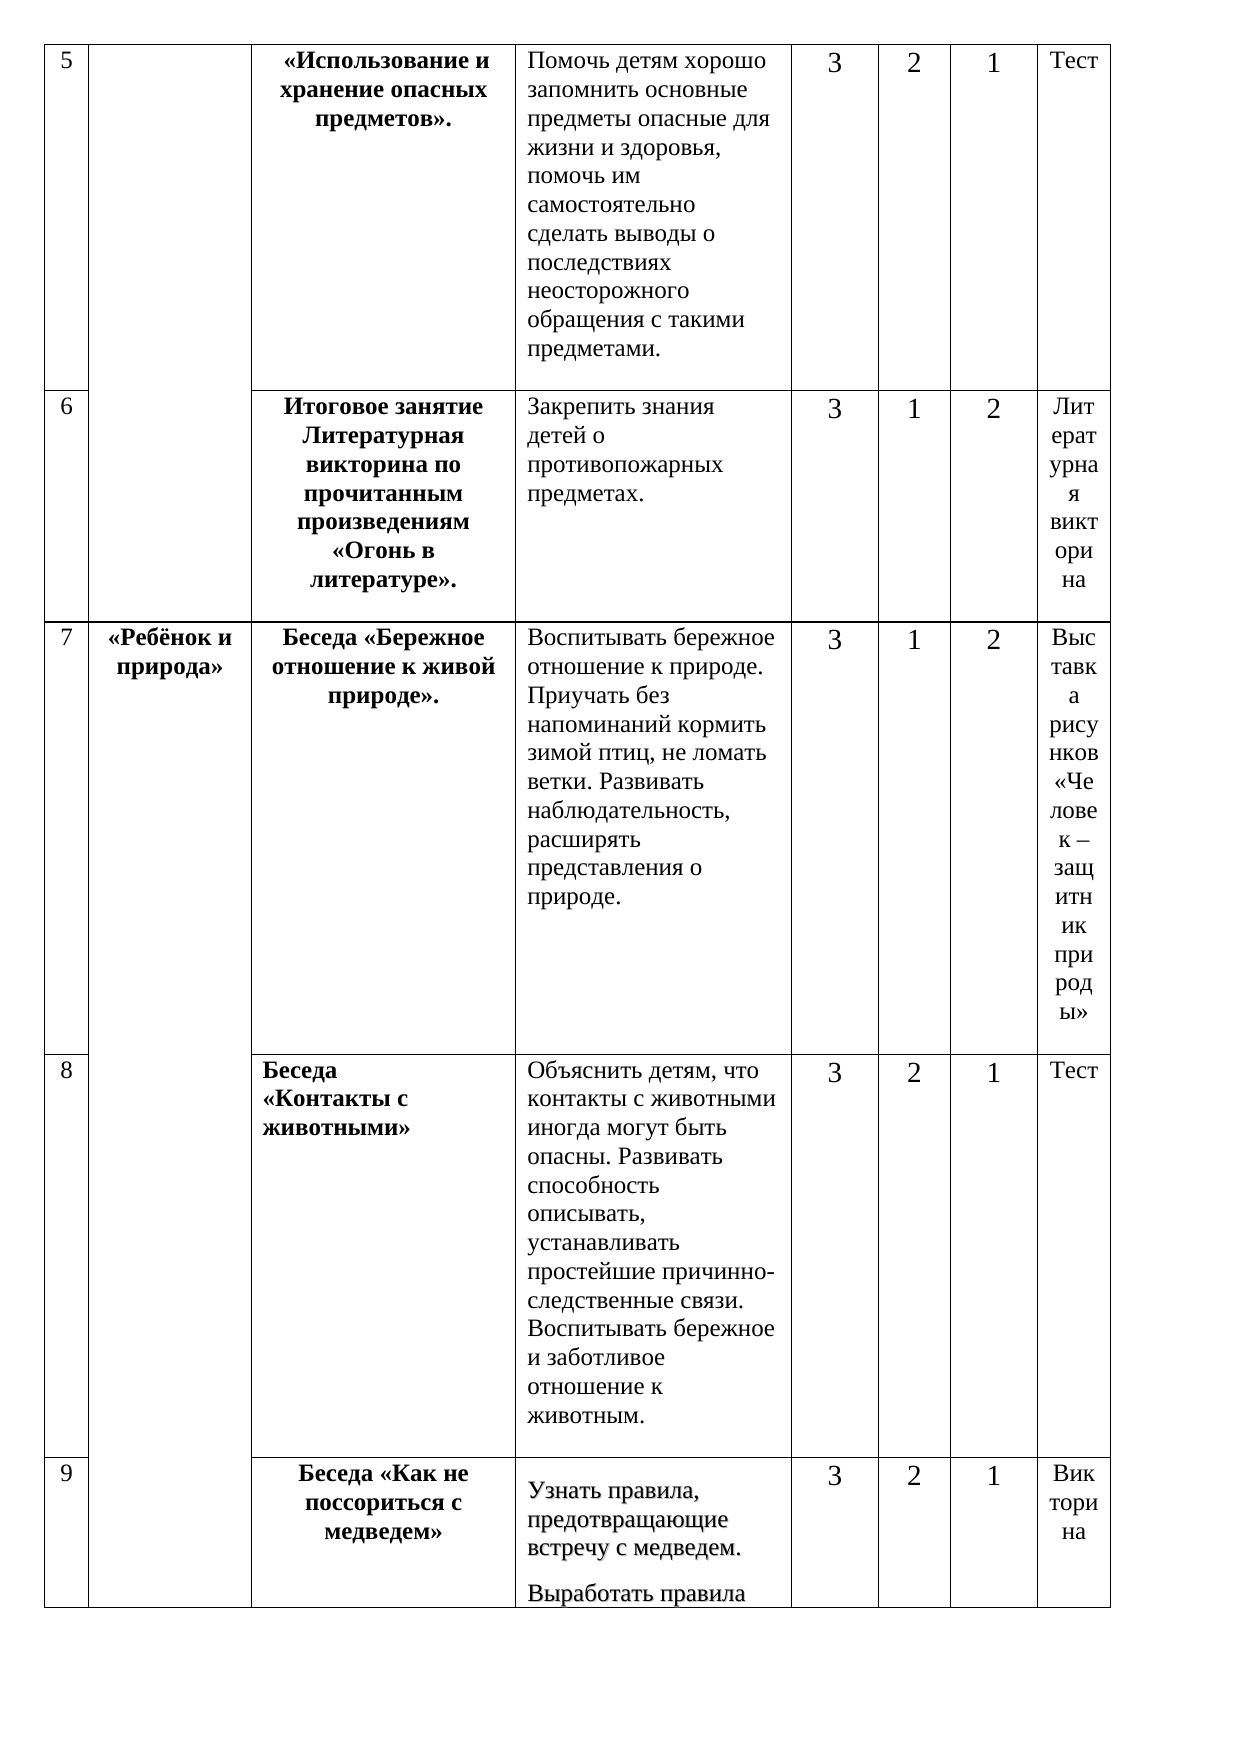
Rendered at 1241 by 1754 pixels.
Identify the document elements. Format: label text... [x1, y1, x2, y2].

table_cell Литературная викторина [1038, 391, 1110, 621]
table_cell 2 [879, 1055, 950, 1457]
table_cell 2 [879, 1458, 950, 1607]
table_cell 3 [792, 1055, 878, 1457]
table_cell Беседа «Бережное отношение к живой природе». [252, 623, 515, 1054]
table_cell 9 [45, 1458, 88, 1607]
table_cell Беседа «Контакты с животными» [252, 1055, 515, 1457]
table_cell 5 [45, 45, 88, 390]
table_cell Закрепить знания детей о противопожарных предметах. [516, 391, 791, 621]
table_cell 6 [45, 391, 88, 621]
table_cell 1 [951, 45, 1037, 390]
table_cell 8 [45, 1055, 88, 1457]
table_cell 7 [45, 623, 88, 1054]
table_cell 1 [951, 1055, 1037, 1457]
table_cell Помочь детям хорошо запомнить основные предметы опасные для жизни и здоровья, помочь им самостоятельно сделать выводы о последствиях неосторожного обращения с такими предметами. [516, 45, 791, 390]
table_cell 2 [951, 623, 1037, 1054]
table_cell Объяснить детям, что контакты с животными иногда могут быть опасны. Развивать способность описывать, устанавливать простейшие причинно-следственные связи. Воспитывать бережное и заботливое отношение к животным. [516, 1055, 791, 1457]
table_cell 3 [792, 391, 878, 621]
table_cell 3 [792, 1458, 878, 1607]
table_cell 1 [879, 623, 950, 1054]
table_cell 1 [951, 1458, 1037, 1607]
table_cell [252, 1458, 515, 1607]
table_cell 1 [879, 391, 950, 621]
table_cell Воспитывать бережное отношение к природе. Приучать без напоминаний кормить зимой птиц, не ломать ветки. Развивать наблюдательность, расширять представления о природе. [516, 623, 791, 1054]
table_cell «Использование и хранение опасных предметов». [252, 45, 515, 390]
table_cell Итоговое занятие Литературная викторина по прочитанным произведениям «Огонь в литературе». [252, 391, 515, 621]
table_cell Тест [1038, 1055, 1110, 1457]
table_cell 3 [792, 45, 878, 390]
table_cell 2 [879, 45, 950, 390]
table_cell 2 [951, 391, 1037, 621]
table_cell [516, 1458, 791, 1607]
table_cell Выставка рисунков «Человек – защитник природы» [1038, 623, 1110, 1054]
table_cell «Ребёнок и природа» [89, 623, 251, 1607]
table_cell Тест [1038, 45, 1110, 390]
table_cell 3 [792, 623, 878, 1054]
table_cell Викторина [1038, 1458, 1110, 1607]
